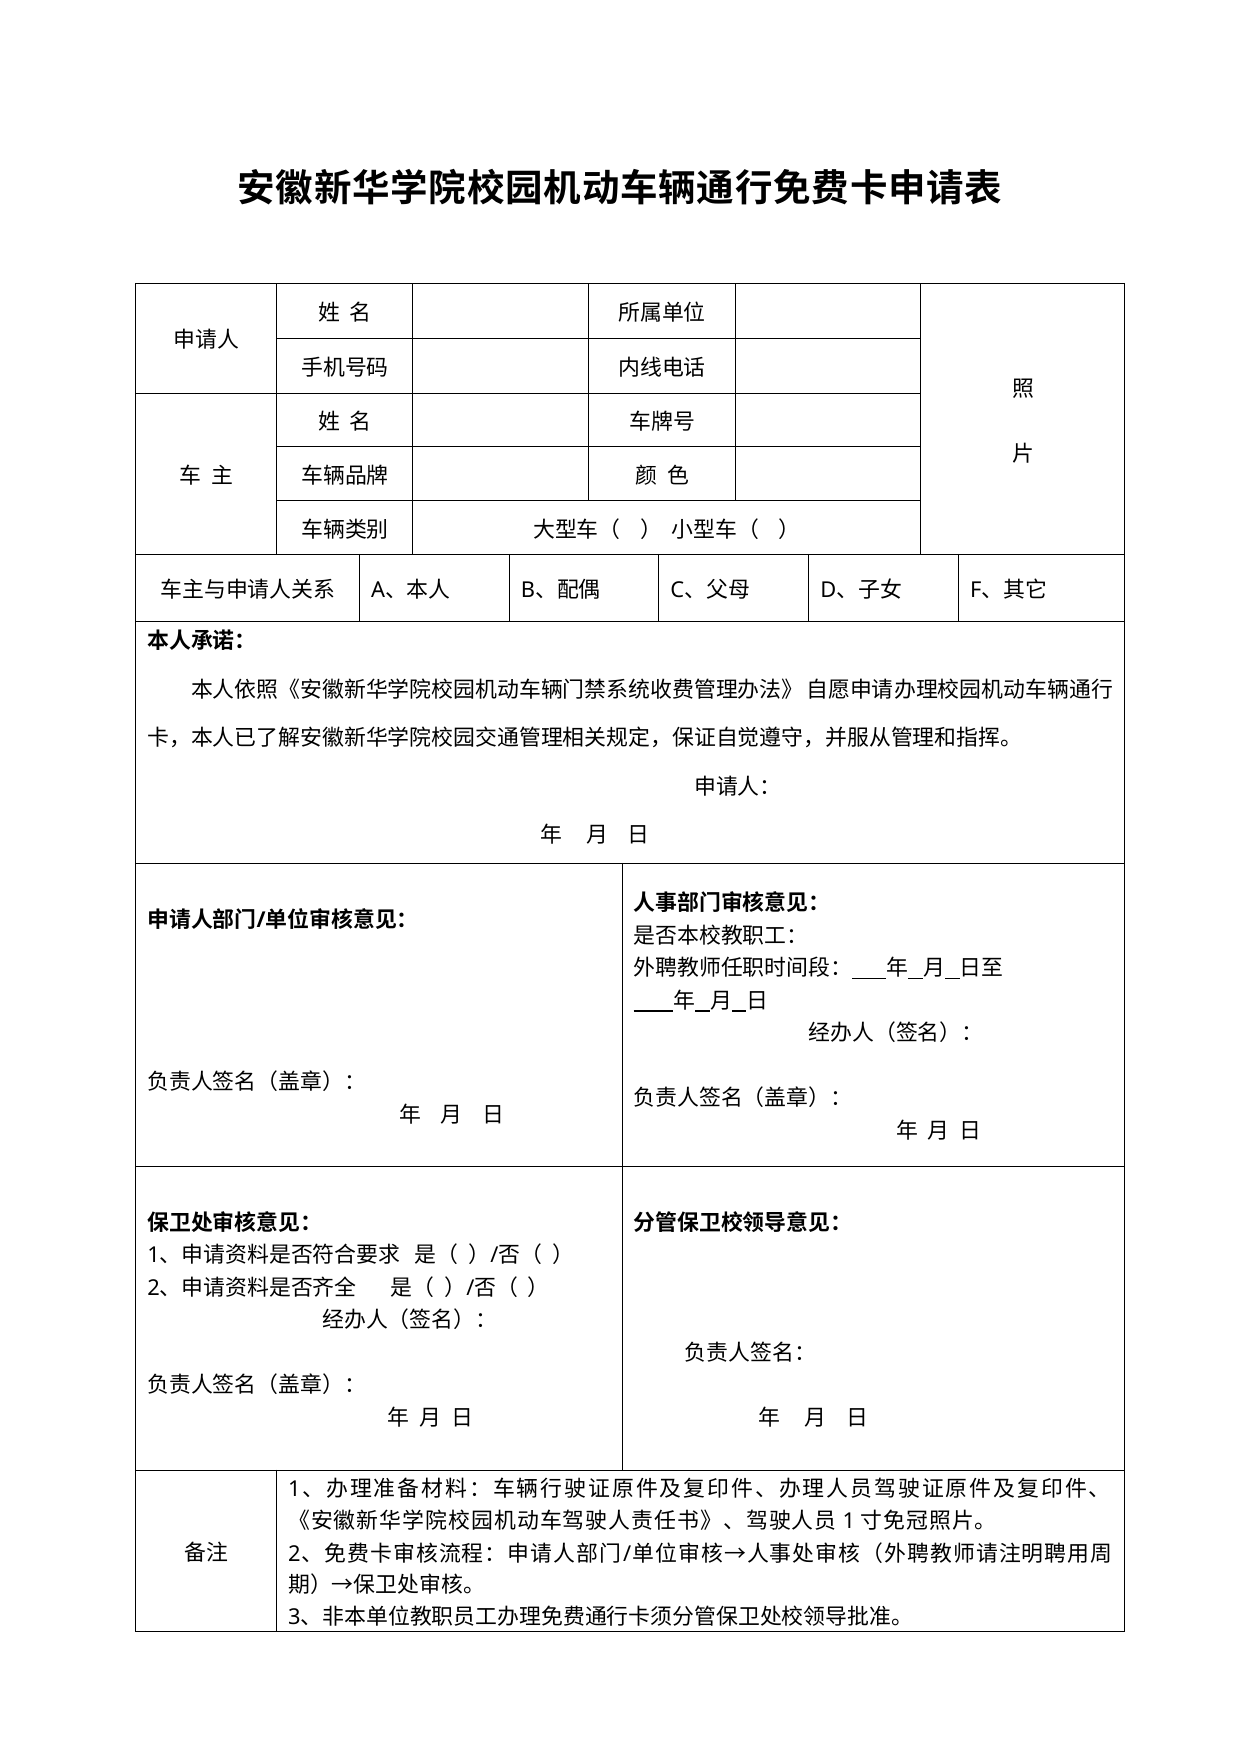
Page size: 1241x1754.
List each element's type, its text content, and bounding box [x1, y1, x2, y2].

table_header [413, 284, 588, 338]
table_cell 保卫处审核意见： 1、申请资料是否符合要求 是（ ）/否（ ） 2、申请资料是否齐全 是（ ）/否（ ） 经办人（签名）： 负责人签名（盖章）： 年 月 日 [136, 1167, 622, 1469]
table_cell 人事部门审核意见： 是否本校教职工： 外聘教师任职时间段： 年 月 日至 年 月 日 经办人（签名）： 负责人签名（盖章）： 年 月 日 [623, 864, 1124, 1166]
table_header 所属单位 [589, 284, 735, 338]
table_cell 1、办理准备材料：车辆行驶证原件及复印件、办理人员驾驶证原件及复印件、《安徽新华学院校园机动车驾驶人责任书》、驾驶人员1寸免冠照片。 2、免费卡审核流程：申请人部门/单位审核→人事处审核（外聘教师请注明聘用周期）→保卫处审核。 3、非本单位教职员工办理免费通行卡须分管保卫处校领导批准。 [277, 1471, 1124, 1631]
table_cell [736, 339, 920, 392]
table_cell 姓 名 [277, 394, 412, 446]
table_cell 申请人部门/单位审核意见： 负责人签名（盖章）： 年 月 日 [136, 864, 622, 1166]
table_cell A、本人 [360, 555, 509, 621]
table_header [736, 284, 920, 338]
table_cell [736, 447, 920, 500]
table_cell 车 主 [136, 394, 276, 554]
table_cell 分管保卫校领导意见： 负责人签名： 年 月 日 [623, 1167, 1124, 1469]
table_cell [736, 394, 920, 446]
text 安徽新华学院校园机动车辆通行免费卡申请表 [187, 153, 1053, 218]
table_cell C、父母 [659, 555, 808, 621]
table_cell 车主与申请人关系 [136, 555, 359, 621]
table_cell 备注 [136, 1471, 276, 1631]
table_cell 本人承诺： 本人依照《安徽新华学院校园机动车辆门禁系统收费管理办法》自愿申请办理校园机动车辆通行卡，本人已了解安徽新华学院校园交通管理相关规定，保证自觉遵守，并服从管理和指挥。 申请人： 年 月 日 [136, 622, 1124, 863]
table_cell D、子女 [809, 555, 958, 621]
table_header 申请人 [136, 284, 276, 392]
table_cell [413, 394, 588, 446]
table_header 姓 名 [277, 284, 412, 338]
table_header 照 片 [921, 284, 1124, 554]
table_cell 车辆类别 [277, 501, 412, 554]
table_cell 内线电话 [589, 339, 735, 392]
table_cell 车辆品牌 [277, 447, 412, 500]
table_cell [413, 447, 588, 500]
table_cell 大型车（ ） 小型车（ ） [413, 501, 920, 554]
table_cell 手机号码 [277, 339, 412, 392]
table_cell F、其它 [959, 555, 1124, 621]
table_cell 颜 色 [589, 447, 735, 500]
table_cell [413, 339, 588, 392]
table_cell 车牌号 [589, 394, 735, 446]
table_cell B、配偶 [510, 555, 658, 621]
